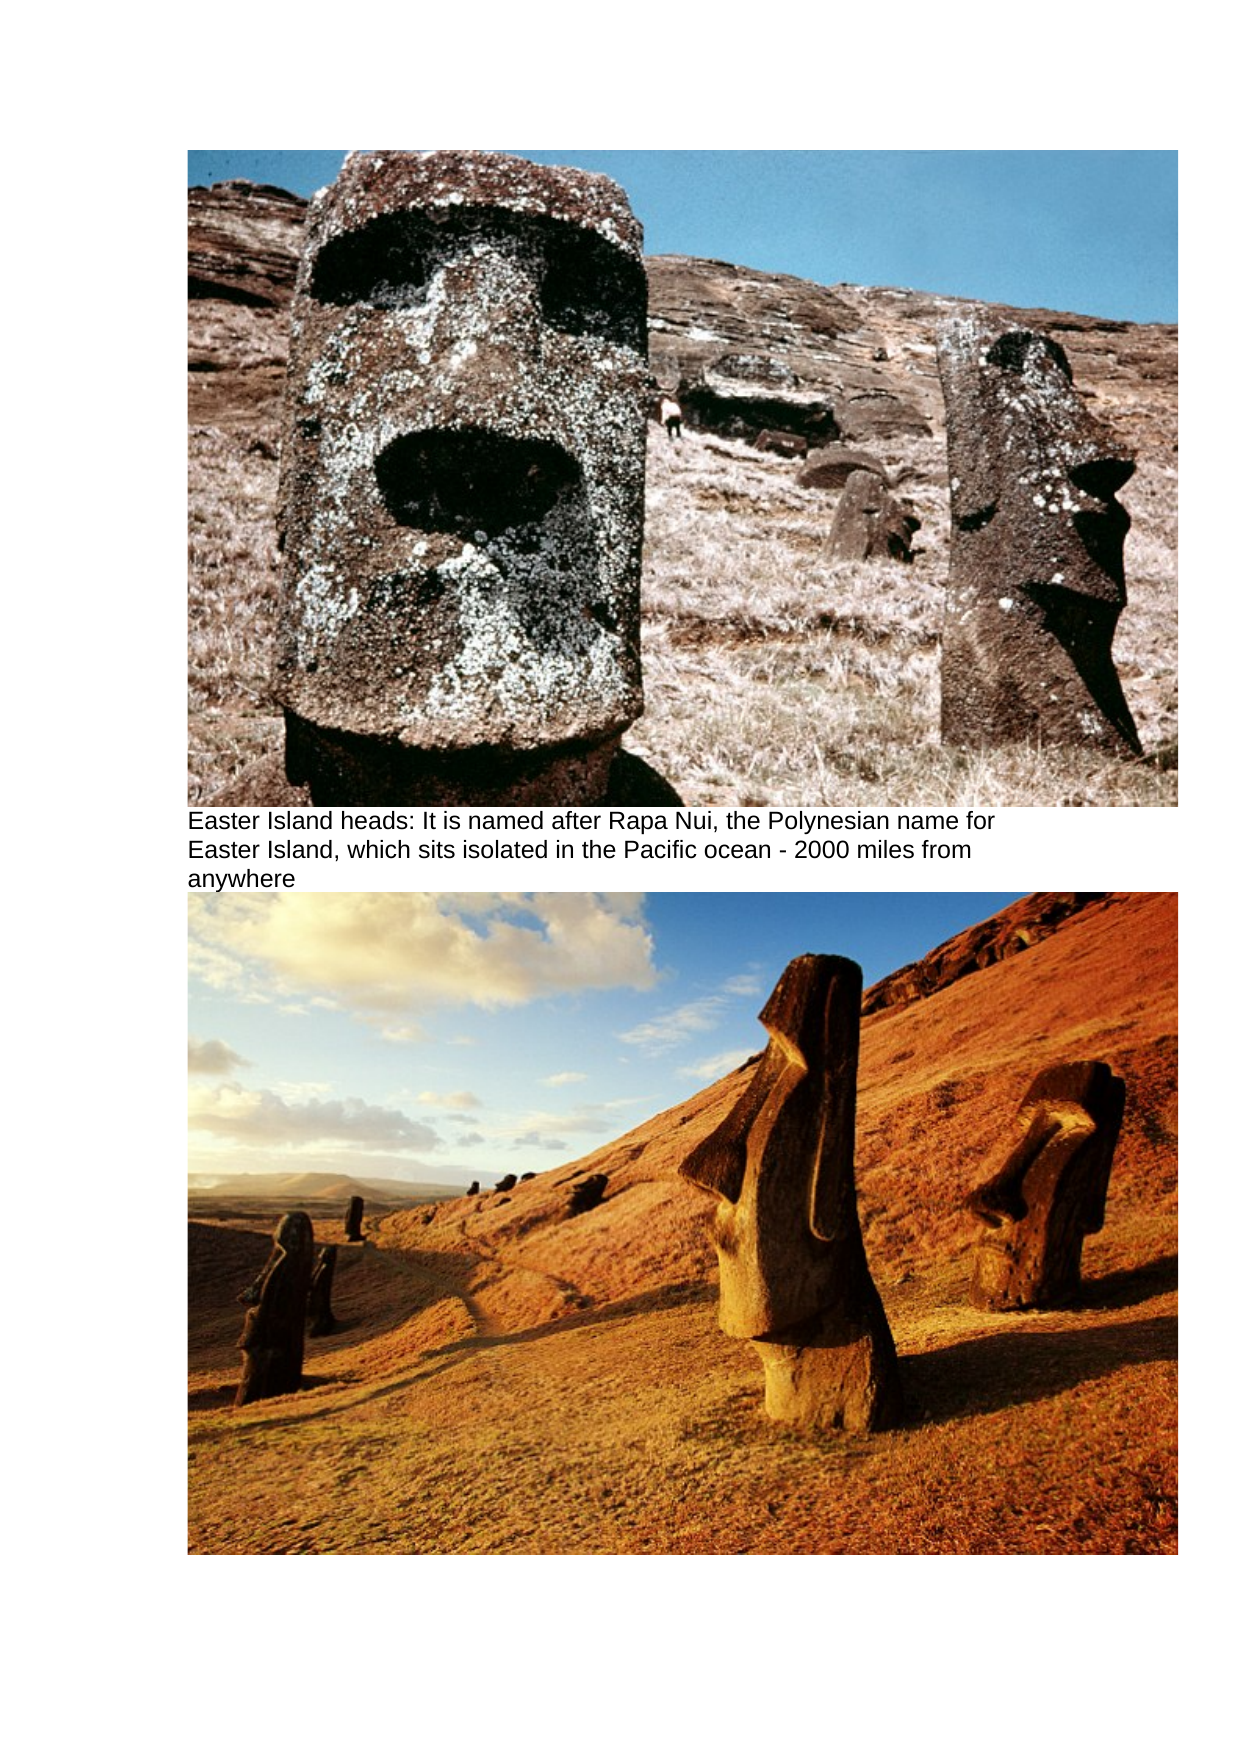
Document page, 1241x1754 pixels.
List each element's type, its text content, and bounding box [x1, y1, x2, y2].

picture [187, 892, 1179, 1555]
picture [187, 150, 1179, 807]
text Easter Island heads: It is named after Rapa Nui, the Polynesian name for Easter Island, which sits isolated in the Pacific ocean - 2000 miles from anywhere [187, 807, 1053, 892]
